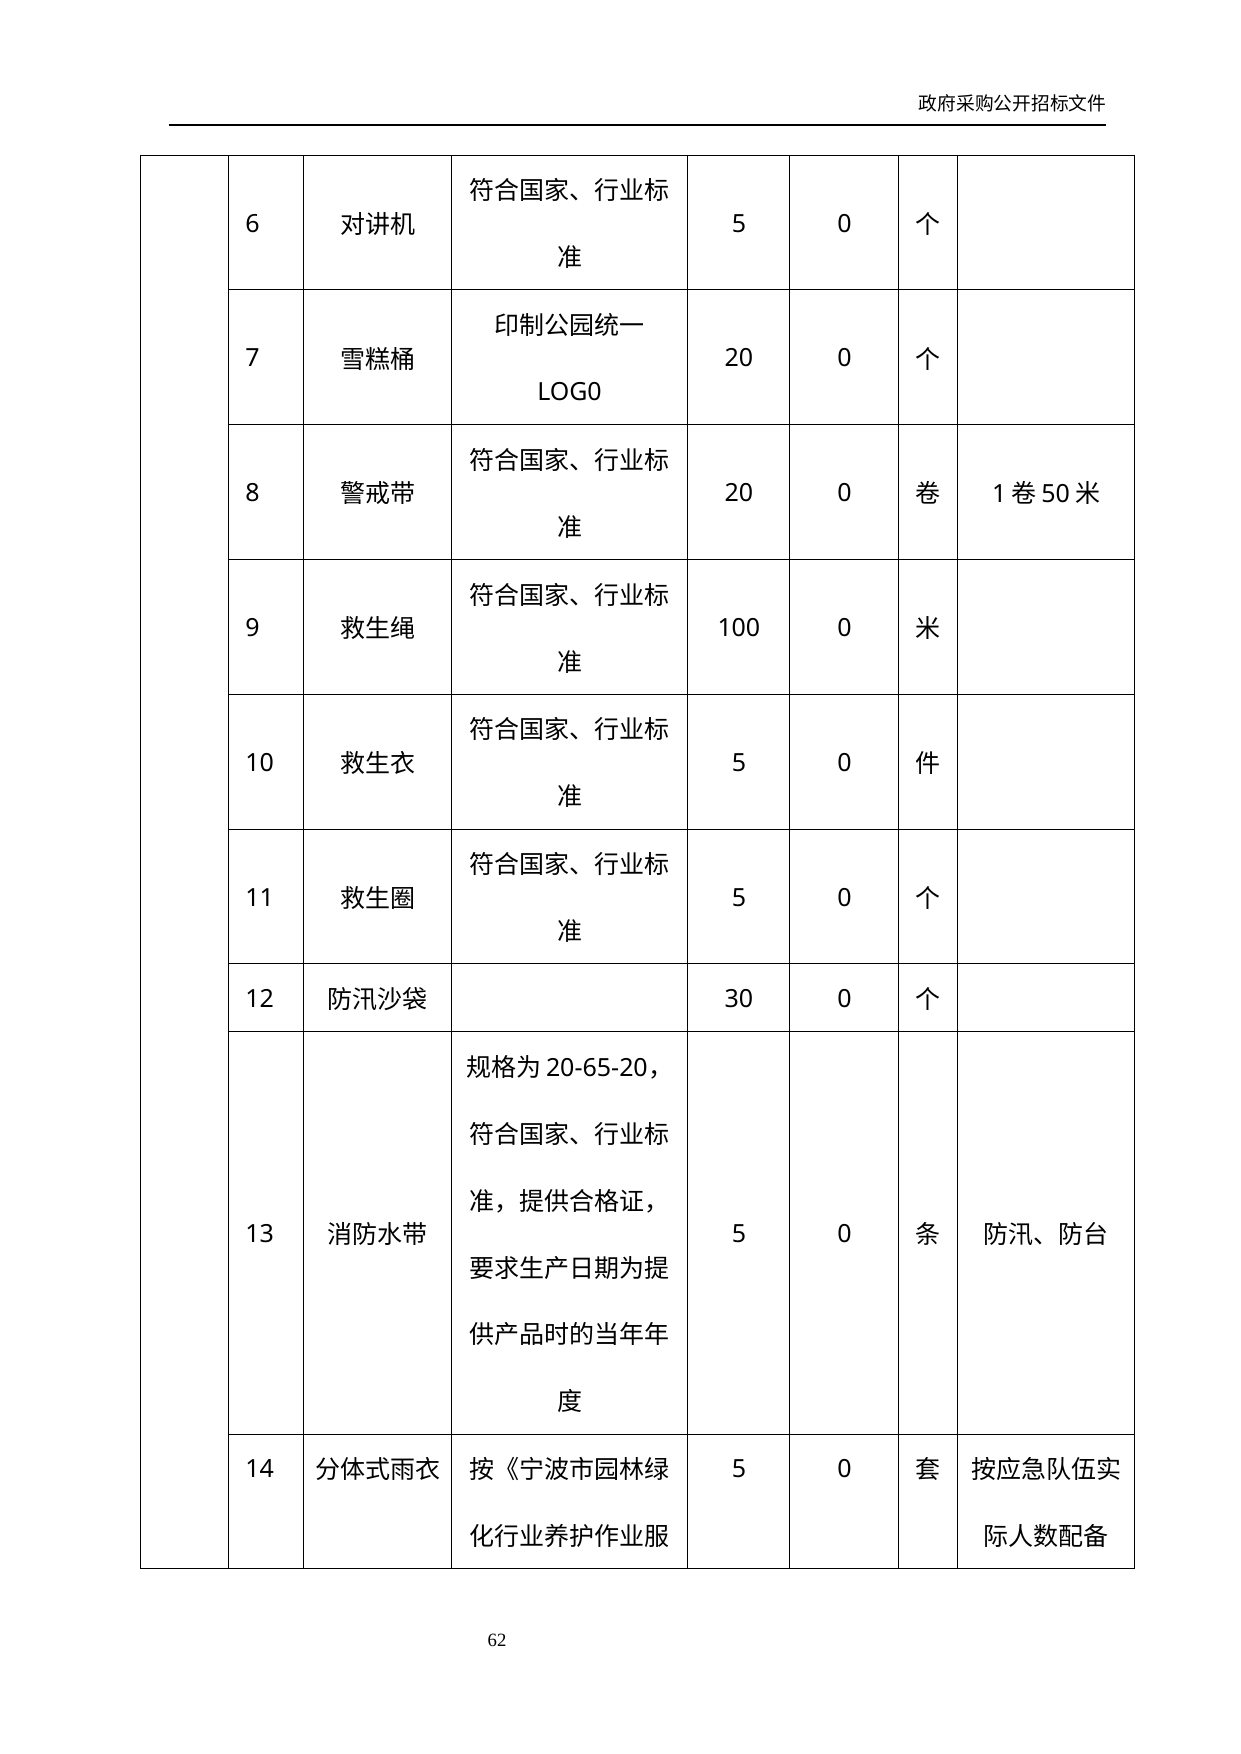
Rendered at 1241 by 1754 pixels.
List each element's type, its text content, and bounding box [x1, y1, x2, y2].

table_cell 规格为20-65-20，符合国家、行业标准，提供合格证，要求生产日期为提供产品时的当年年度 [452, 1032, 687, 1433]
table_cell [958, 830, 1134, 963]
table_cell [229, 560, 303, 694]
table_cell 5 [688, 1435, 789, 1568]
table_cell [229, 1435, 303, 1568]
table_cell 个 [899, 830, 957, 963]
table_cell 符合国家、行业标准 [452, 156, 687, 289]
table_cell 救生绳 [304, 560, 451, 694]
table_cell 0 [790, 964, 898, 1031]
table_cell [229, 964, 303, 1031]
table_cell 印制公园统一LOG0 [452, 290, 687, 424]
table_cell 5 [688, 156, 789, 289]
table_cell [229, 1032, 303, 1433]
table_cell [229, 425, 303, 559]
table_cell 卷 [899, 425, 957, 559]
table_cell [958, 156, 1134, 289]
table_cell 防汛沙袋 [304, 964, 451, 1031]
table_cell 0 [790, 695, 898, 828]
table_cell 对讲机 [304, 156, 451, 289]
table_cell 个 [899, 964, 957, 1031]
table_cell [229, 156, 303, 289]
table_cell 救生圈 [304, 830, 451, 963]
table_cell [958, 560, 1134, 694]
table_cell 防汛、防台 [958, 1032, 1134, 1433]
table_cell [452, 964, 687, 1031]
table_cell 0 [790, 156, 898, 289]
table_cell 5 [688, 1032, 789, 1433]
table_cell 0 [790, 1435, 898, 1568]
table_cell 符合国家、行业标准 [452, 830, 687, 963]
table_cell 0 [790, 1032, 898, 1433]
table_cell 0 [790, 560, 898, 694]
table_cell 件 [899, 695, 957, 828]
table_cell [958, 964, 1134, 1031]
table_cell 5 [688, 830, 789, 963]
table_cell 1卷50米 [958, 425, 1134, 559]
table_cell 分体式雨衣 [304, 1435, 451, 1568]
table_cell [229, 290, 303, 424]
table_cell 个 [899, 290, 957, 424]
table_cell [452, 1435, 687, 1568]
table_cell 5 [688, 695, 789, 828]
table_cell [229, 695, 303, 828]
table_cell [958, 695, 1134, 828]
table_cell 救生衣 [304, 695, 451, 828]
table_cell 30 [688, 964, 789, 1031]
table_cell [229, 830, 303, 963]
table_cell 警戒带 [304, 425, 451, 559]
table_cell 雪糕桶 [304, 290, 451, 424]
table_cell 符合国家、行业标准 [452, 560, 687, 694]
table_cell 0 [790, 830, 898, 963]
table_cell 消防水带 [304, 1032, 451, 1433]
table_cell 0 [790, 290, 898, 424]
table_cell 套 [899, 1435, 957, 1568]
table_cell [958, 290, 1134, 424]
table_cell 符合国家、行业标准 [452, 695, 687, 828]
table_cell 100 [688, 560, 789, 694]
table_cell 米 [899, 560, 957, 694]
table_cell 按应急队伍实际人数配备 [958, 1435, 1134, 1568]
table_cell 20 [688, 425, 789, 559]
table_cell 符合国家、行业标准 [452, 425, 687, 559]
table_cell 个 [899, 156, 957, 289]
table_cell 20 [688, 290, 789, 424]
table_cell 条 [899, 1032, 957, 1433]
table_cell 0 [790, 425, 898, 559]
